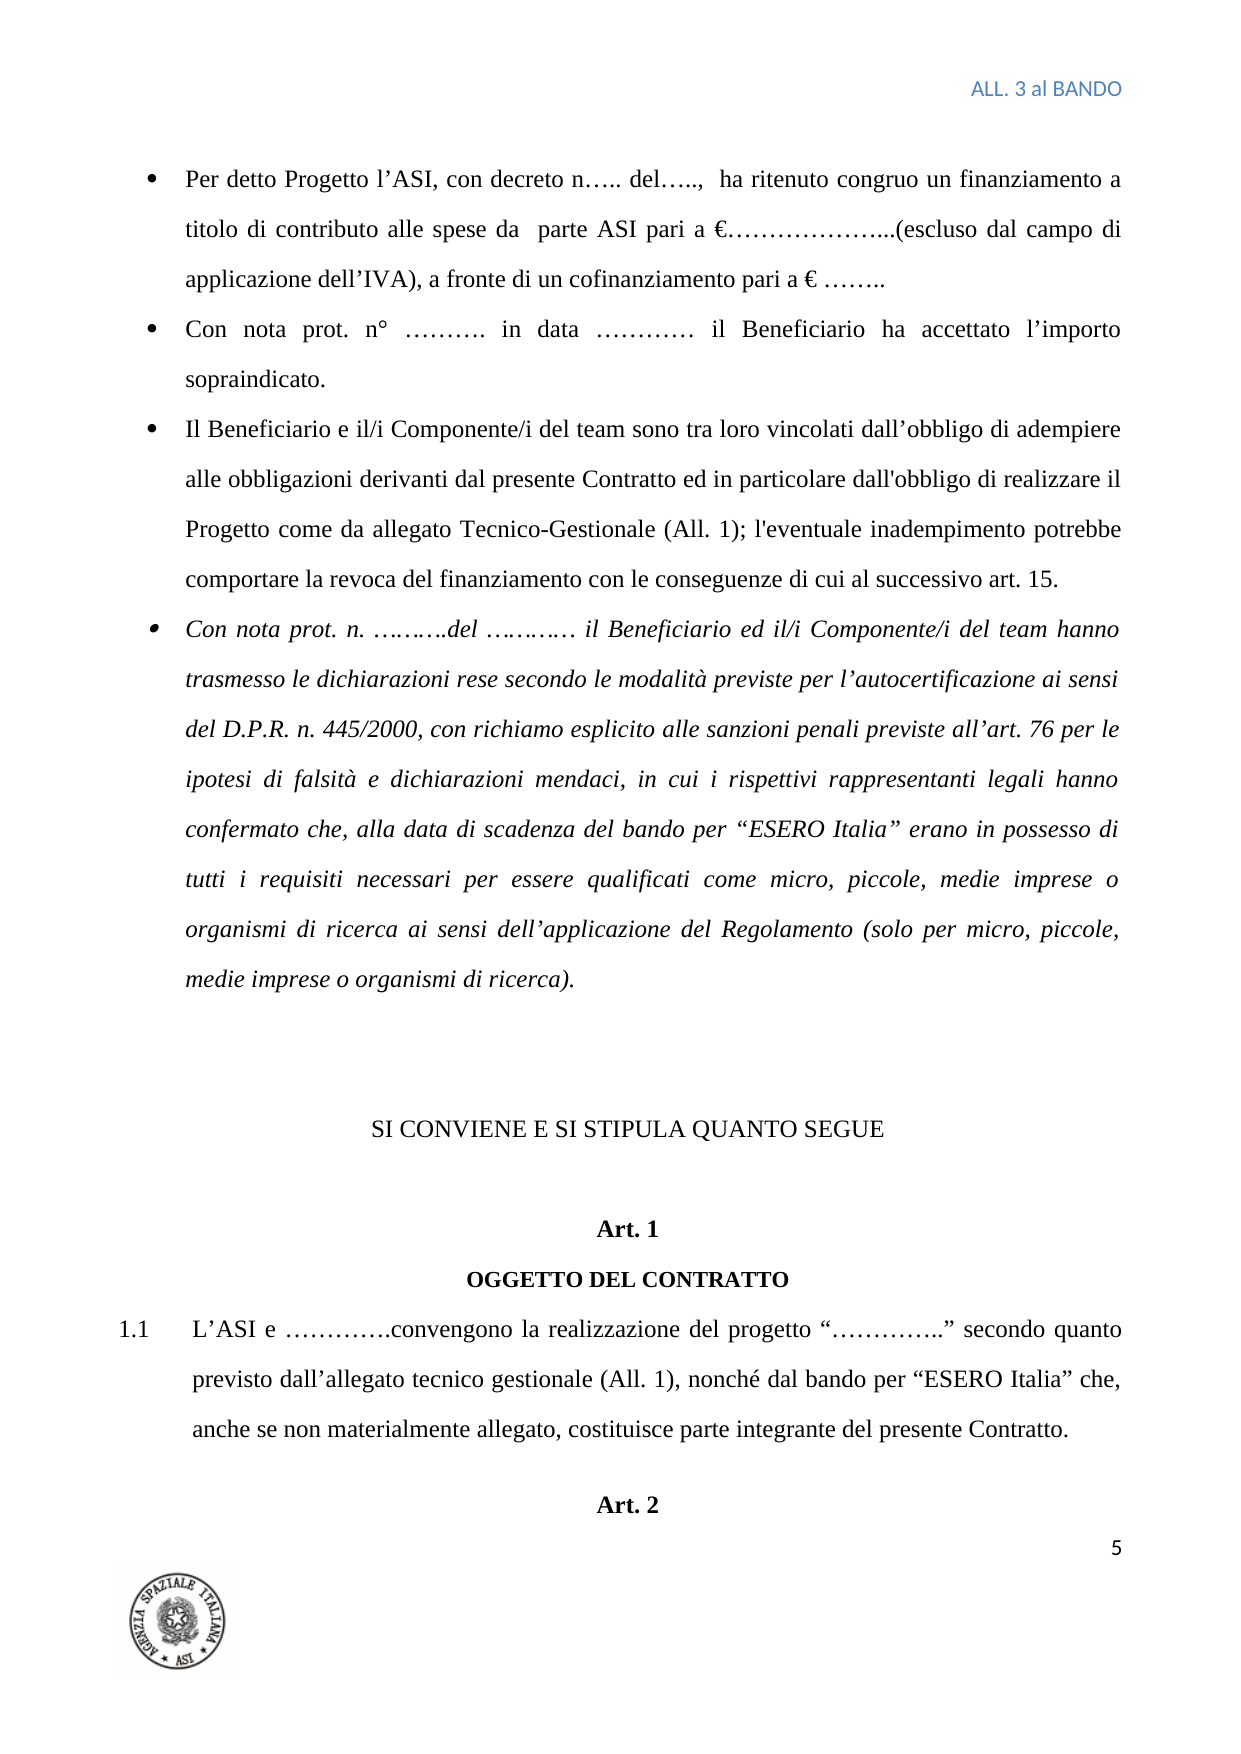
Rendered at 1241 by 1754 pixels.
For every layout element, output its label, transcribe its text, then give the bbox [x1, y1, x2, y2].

list Per detto Progetto l’ASI, con decreto n….. del….., ha ritenuto congruo un finanziamento a titolo di contributo alle spese da parte ASI pari a €………………...(escluso dal campo di applicazione dell’IVA), a fronte di un cofinanziamento pari a € …….. [148, 148, 1122, 298]
list Il Beneficiario e il/i Componente/i del team sono tra loro vincolati dall’obbligo di adempiere alle obbligazioni derivanti dal presente Contratto ed in particolare dall'obbligo di realizzare il Progetto come da allegato Tecnico-Gestionale (All. 1); l'eventuale inadempimento potrebbe comportare la revoca del finanziamento con le conseguenze di cui al successivo art. 15. [148, 398, 1122, 598]
list Con nota prot. n. ……….del ………… il Beneficiario ed il/i Componente/i del team hanno trasmesso le dichiarazioni rese secondo le modalità previste per l’autocertificazione ai sensi del D.P.R. n. 445/2000, con richiamo esplicito alle sanzioni penali previste all’art. 76 per le ipotesi di falsità e dichiarazioni mendaci, in cui i rispettivi rappresentanti legali hanno confermato che, alla data di scadenza del bando per “ESERO Italia” erano in possesso di tutti i requisiti necessari per essere qualificati come micro, piccole, medie imprese o organismi di ricerca ai sensi dell’applicazione del Regolamento (solo per micro, piccole, medie imprese o organismi di ricerca). [148, 598, 1122, 998]
text OGGETTO DEL CONTRATTO [133, 1248, 1122, 1298]
list Con nota prot. n° ………. in data ………… il Beneficiario ha accettato l’importo sopraindicato. [148, 298, 1122, 398]
text 1.1 L’ ………….convengono la realizzazione del progetto “…………..” secondo quanto previsto dall’allegato tecnico gestionale (All. 1), nonché dal bando per “ESERO Italia” che, anche se non materialmente allegato, costituisce parte integrante del presente Contratto. [118, 1298, 1122, 1448]
picture [118, 1561, 237, 1681]
text Art. 2 [133, 1474, 1122, 1524]
text Art. 1 [133, 1198, 1122, 1248]
text SI CONVIENE E SI STIPULA QUANTO SEGUE [133, 1098, 1122, 1148]
